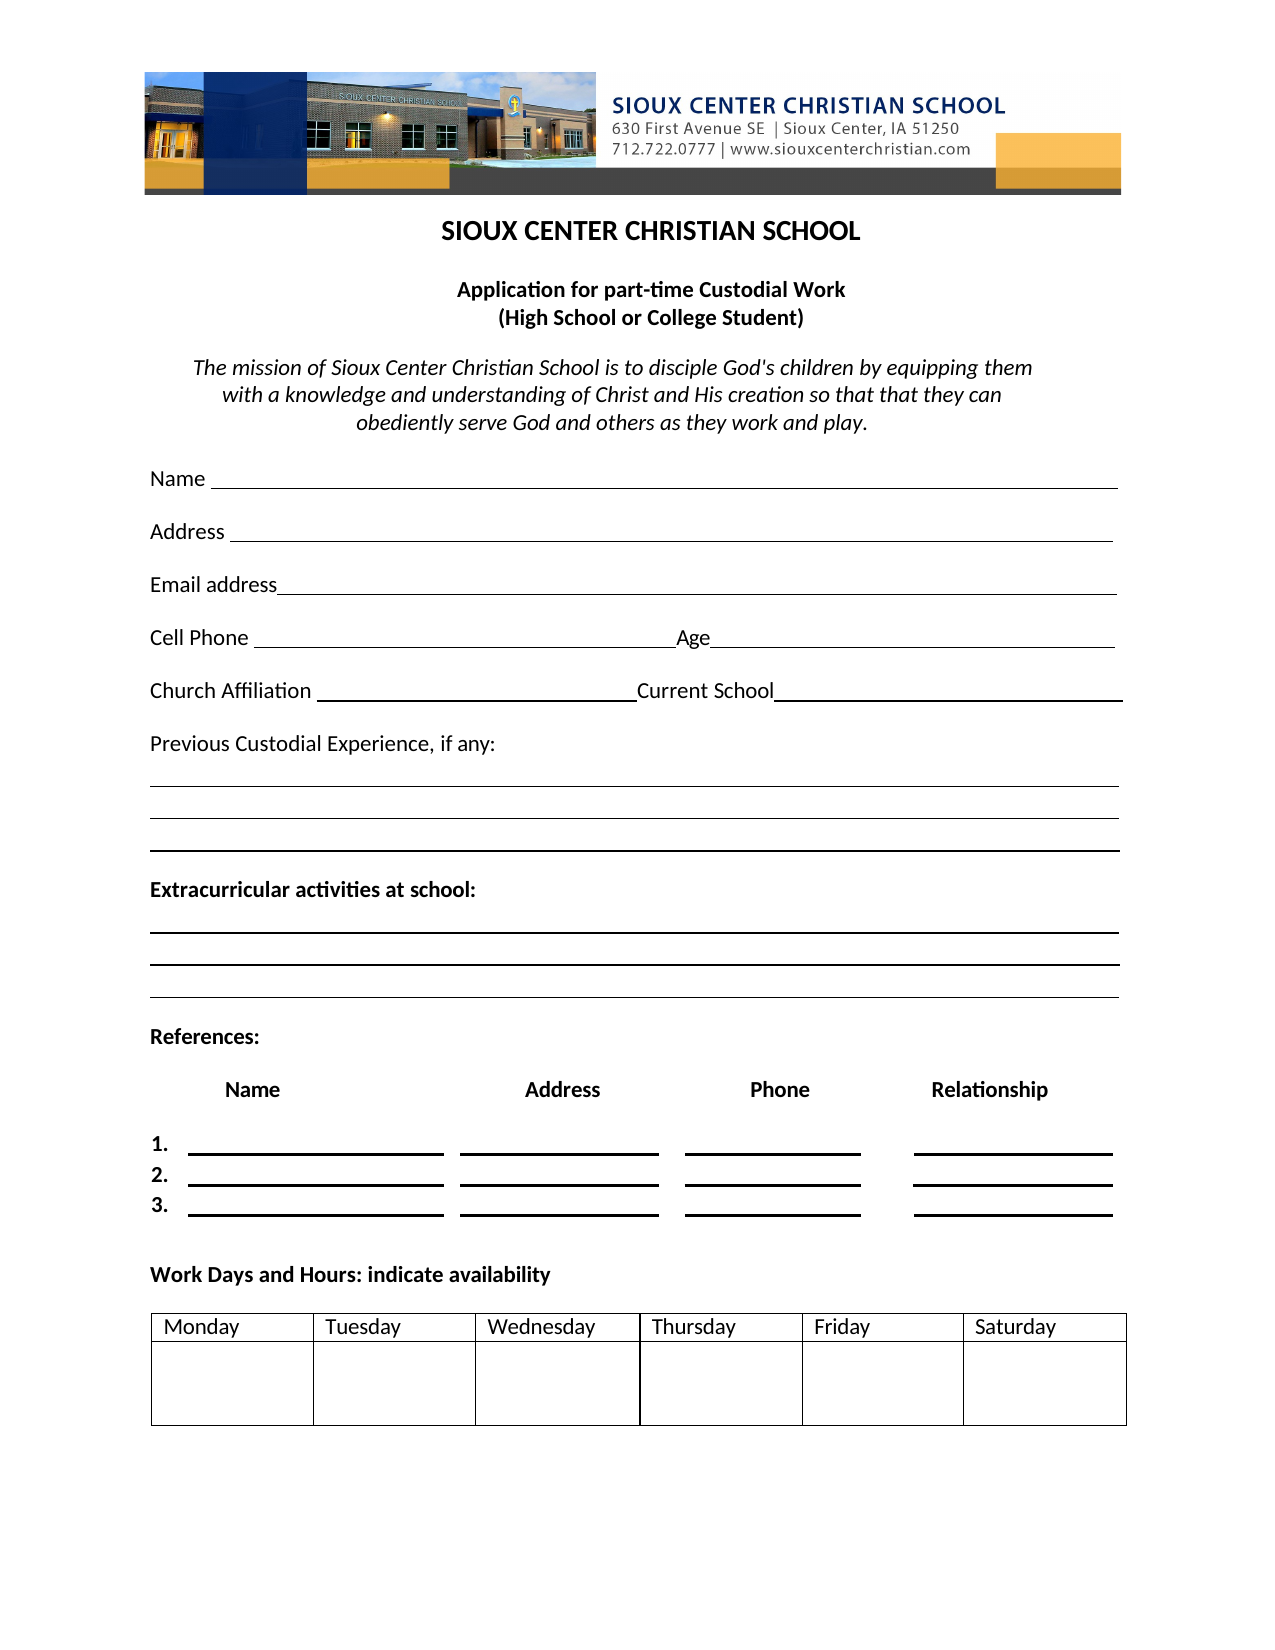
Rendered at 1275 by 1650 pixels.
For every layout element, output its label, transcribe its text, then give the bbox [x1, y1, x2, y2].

table_cell [672, 1192, 887, 1220]
table_cell 2. [146, 1160, 452, 1192]
table_cell [803, 1342, 963, 1425]
table_cell [887, 1160, 1117, 1192]
text References: [150, 1022, 1152, 1050]
table_header [452, 1133, 672, 1160]
picture [144, 72, 1122, 195]
text Church Affiliation Current School [150, 676, 1152, 704]
table_header Thursday [641, 1314, 802, 1341]
text Extracurricular activities at school: [150, 876, 1152, 904]
table_header Monday [152, 1314, 313, 1341]
title SIOUX CENTER CHRISTIAN SCHOOL [436, 212, 866, 247]
table_cell [476, 1342, 639, 1425]
table_header [672, 1133, 887, 1160]
table_cell [152, 1342, 313, 1425]
text Name Address Phone Relationship [225, 1075, 1152, 1103]
text Cell Phone Age [150, 623, 1152, 651]
table_header Wednesday [476, 1314, 639, 1341]
table_header [887, 1133, 1117, 1160]
table_cell [964, 1342, 1126, 1425]
text The mission of Sioux Center Christian School is to disciple God's children by equipping them with a knowledge and understanding of Christ and His creation so that that they can obediently serve God and others as they work and play. [186, 354, 1041, 436]
table_header Tuesday [314, 1314, 475, 1341]
text Email address [150, 570, 1152, 598]
text Address [150, 517, 1152, 545]
text Previous Custodial Experience, if any: [150, 729, 1152, 757]
table_cell 3. [146, 1192, 452, 1220]
table_cell [641, 1342, 802, 1425]
table_cell [887, 1192, 1117, 1220]
text Name [150, 464, 1152, 492]
table_cell [314, 1342, 475, 1425]
table_header Saturday [964, 1314, 1126, 1341]
table_cell [452, 1192, 672, 1220]
table_header Friday [803, 1314, 963, 1341]
table_header 1. [146, 1133, 452, 1160]
table_cell [452, 1160, 672, 1192]
text Work Days and Hours: indicate availability [150, 1260, 1152, 1288]
text Application for part-time Custodial Work (High School or College Student) [436, 276, 867, 331]
table_cell [672, 1160, 887, 1192]
